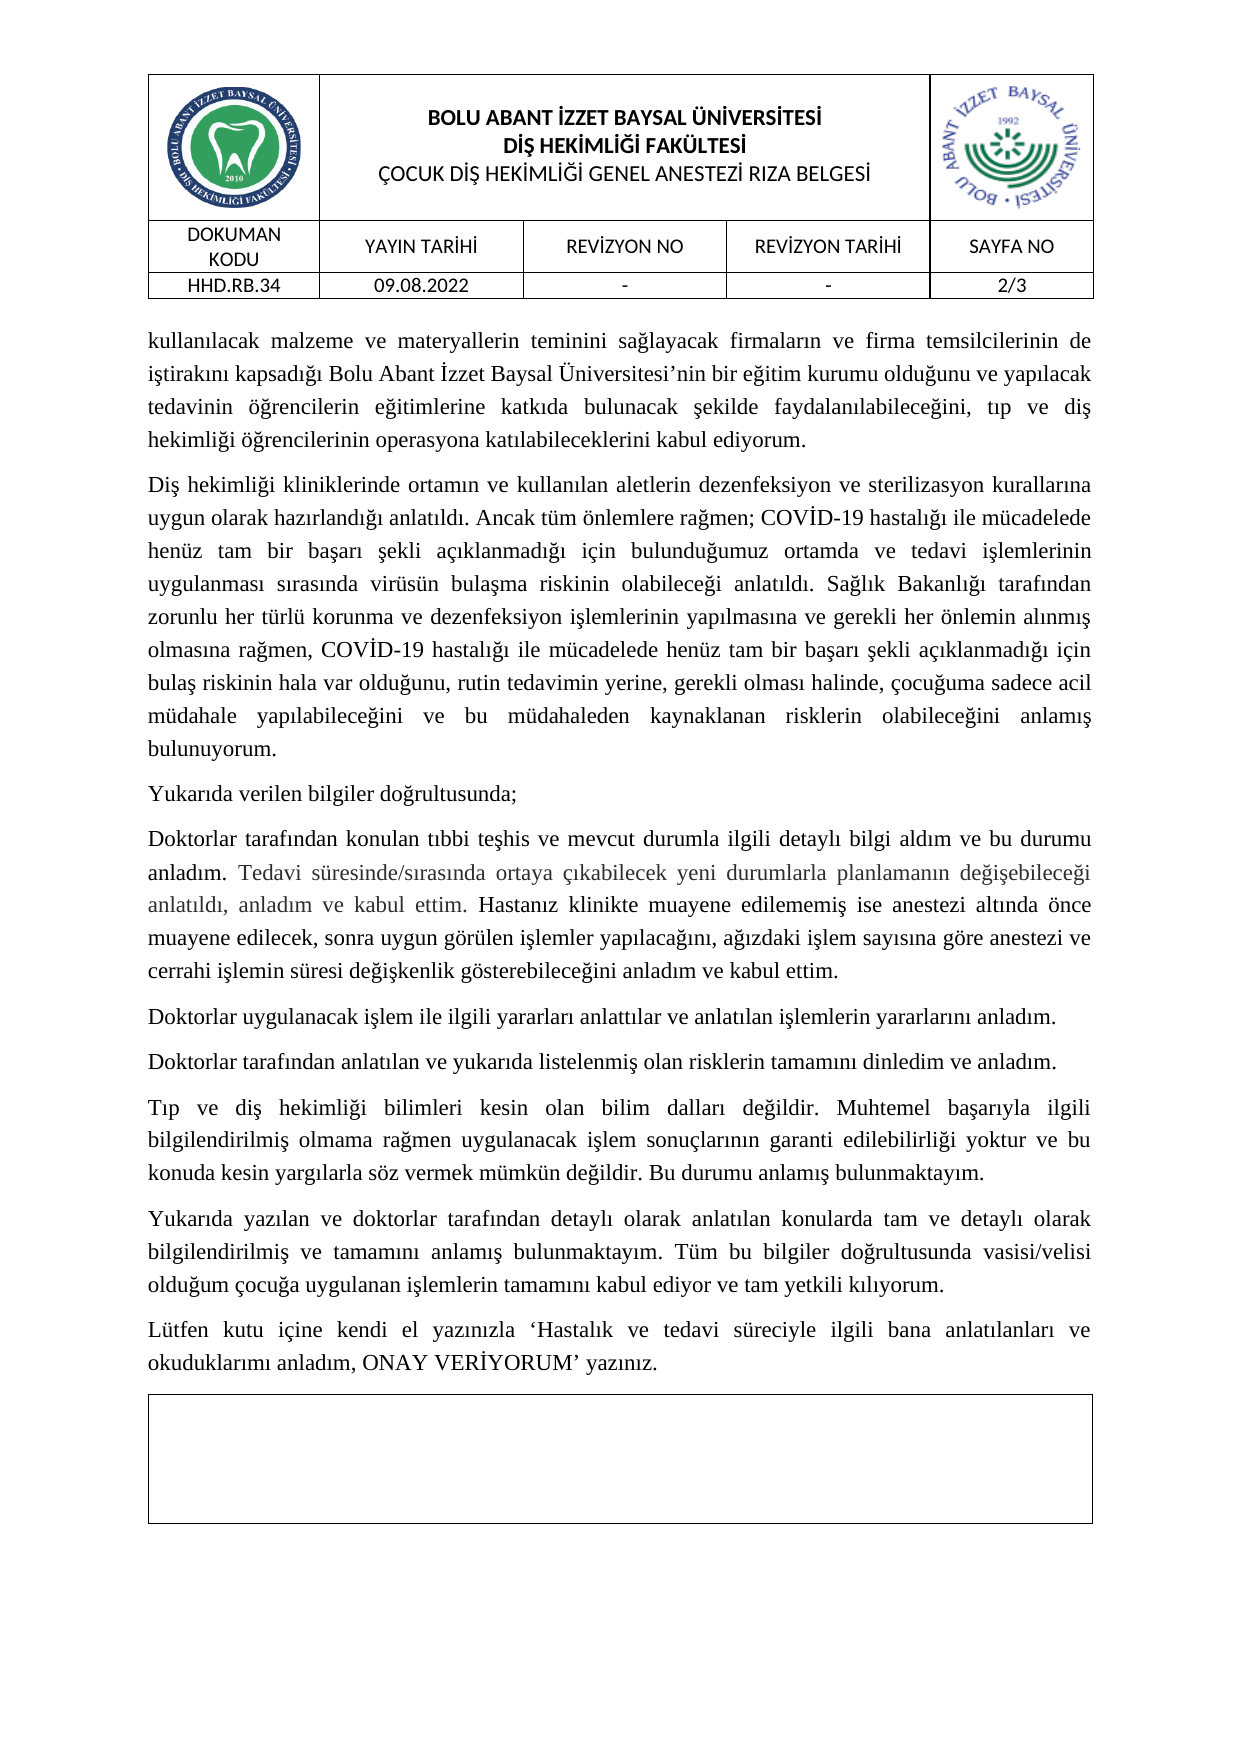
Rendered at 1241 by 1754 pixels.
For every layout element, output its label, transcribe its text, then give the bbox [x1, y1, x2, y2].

text Yukarıda verilen bilgiler doğrultusunda; [148, 780, 1093, 806]
text Doktorlar tarafından konulan tıbbi teşhis ve mevcut durumla ilgili detaylı bilgi aldım ve bu durumu anladım. Tedavi süresinde/sırasında ortaya çıkabilecek yeni durumlarla planlamanın değişebileceği anlatıldı, anladım ve kabul ettim. Hastanız klinikte muayene edilememiş ise anestezi altında önce muayene edilecek, sonra uygun görülen işlemler yapılacağını, ağızdaki işlem sayısına göre anestezi ve cerrahi işlemin süresi değişkenlik gösterebileceğini anladım ve kabul ettim. [148, 826, 1093, 984]
text Doktorlar uygulanacak işlem ile ilgili yararları anlattılar ve anlatılan işlemlerin yararlarını anladım. [148, 1003, 1093, 1029]
text Tıp ve diş hekimliği bilimleri kesin olan bilim dalları değildir. Muhtemel başarıyla ilgili bilgilendirilmiş olmama rağmen uygulanacak işlem sonuçlarının garanti edilebilirliği yoktur ve bu konuda kesin yargılarla söz vermek mümkün değildir. Bu durumu anlamış bulunmaktayım. [148, 1093, 1093, 1186]
text Yukarıda yazılan ve doktorlar tarafından detaylı olarak anlatılan konularda tam ve detaylı olarak bilgilendirilmiş ve tamamını anlamış bulunmaktayım. Tüm bu bilgiler doğrultusunda vasisi/velisi olduğum çocuğa uygulanan işlemlerin tamamını kabul ediyor ve tam yetkili kılıyorum. [148, 1205, 1093, 1297]
picture [167, 87, 301, 208]
text Doktorlar tarafından anlatılan ve yukarıda listelenmiş olan risklerin tamamını dinledim ve anladım. [148, 1048, 1093, 1074]
picture [941, 85, 1082, 210]
text Lütfen kutu içine kendi el yazınızla ‘Hastalık ve tedavi süreciyle ilgili bana anlatılanları ve okuduklarımı anladım, ONAY VERİYORUM’ yazınız. [148, 1316, 1093, 1375]
table_header [149, 1395, 1092, 1523]
text Diş hekimliği kliniklerinde ortamın ve kullanılan aletlerin dezenfeksiyon ve sterilizasyon kurallarına uygun olarak hazırlandığı anlatıldı. Ancak tüm önlemlere rağmen; COVİD-19 hastalığı ile mücadelede henüz tam bir başarı şekli açıklanmadığı için bulunduğumuz ortamda ve tedavi işlemlerinin uygulanması sırasında virüsün bulaşma riskinin olabileceği anlatıldı. Sağlık Bakanlığı tarafından zorunlu her türlü korunma ve dezenfeksiyon işlemlerinin yapılmasına ve gerekli her önlemin alınmış olmasına rağmen, COVİD-19 hastalığı ile mücadelede henüz tam bir başarı şekli açıklanmadığı için bulaş riskinin hala var olduğunu, rutin tedavimin yerine, gerekli olması halinde, çocuğuma sadece acil müdahale yapılabileceğini ve bu müdahaleden kaynaklanan risklerin olabileceğini anlamış bulunuyorum. [148, 471, 1093, 761]
